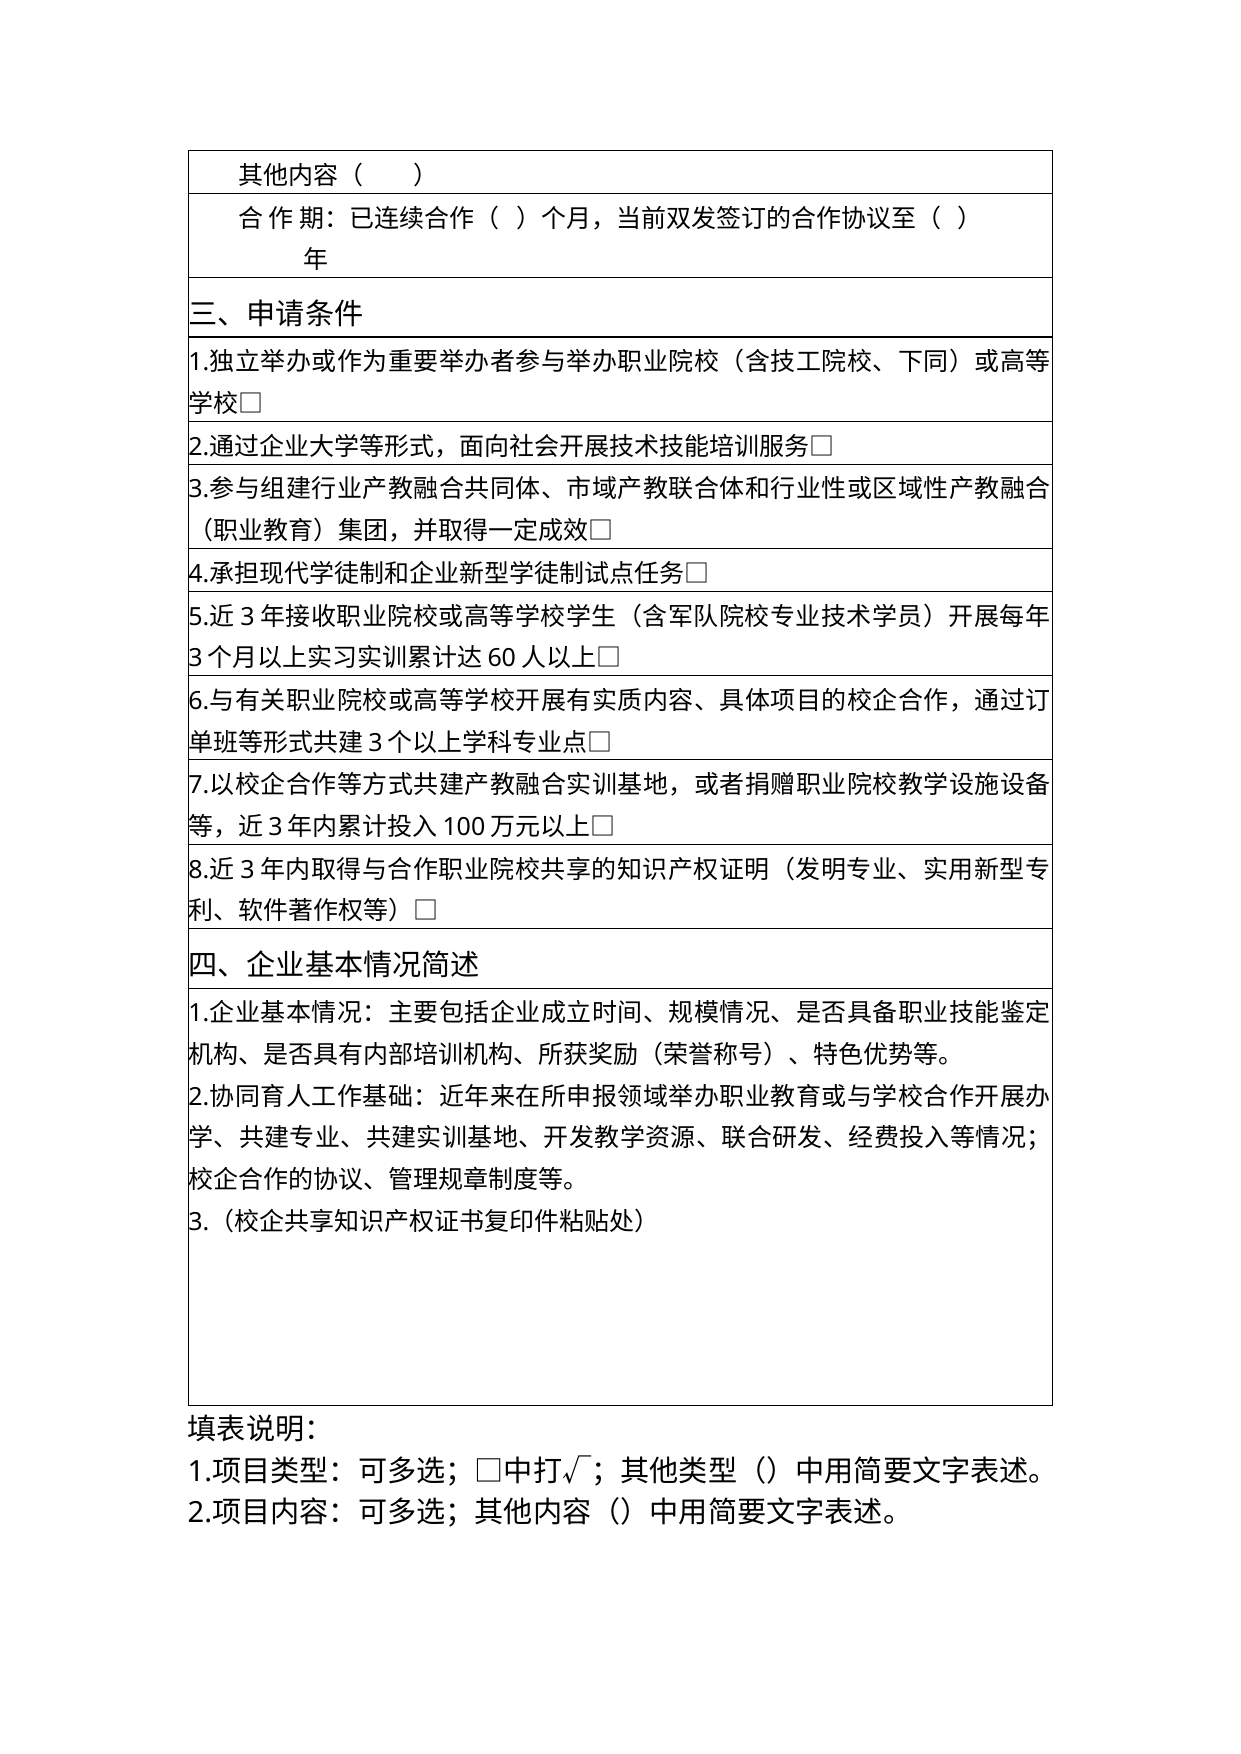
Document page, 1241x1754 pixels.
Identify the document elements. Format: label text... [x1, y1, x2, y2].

table_cell 2.通过企业大学等形式，面向社会开展技术技能培训服务□ [189, 422, 1052, 463]
table_cell 8.近3年内取得与合作职业院校共享的知识产权证明（发明专业、实用新型专利、软件著作权等）□ [189, 845, 1052, 928]
table_cell 1.独立举办或作为重要举办者参与举办职业院校（含技工院校、下同）或高等学校□ [189, 338, 1052, 421]
table_cell 4.承担现代学徒制和企业新型学徒制试点任务□ [189, 549, 1052, 591]
text 2.项目内容：可多选；其他内容（）中用简要文字表述。 [187, 1489, 1053, 1531]
table_cell 1.企业基本情况：主要包括企业成立时间、规模情况、是否具备职业技能鉴定机构、是否具有内部培训机构、所获奖励（荣誉称号）、特色优势等。 2.协同育人工作基础：近年来在所申报领域举办职业教育或与学校合作开展办学、共建专业、共建实训基地、开发教学资源、联合研发、经费投入等情况；校企合作的协议、管理规章制度等。 3.（校企共享知识产权证书复印件粘贴处） [189, 989, 1052, 1405]
text 填表说明： [187, 1406, 1053, 1448]
table_cell 7.以校企合作等方式共建产教融合实训基地，或者捐赠职业院校教学设施设备等，近3年内累计投入100万元以上□ [189, 760, 1052, 844]
text 1.项目类型：可多选；□中打√；其他类型（）中用简要文字表述。 [187, 1448, 1053, 1489]
table_cell 6.与有关职业院校或高等学校开展有实质内容、具体项目的校企合作，通过订单班等形式共建3个以上学科专业点□ [189, 676, 1052, 759]
table_cell 5.近3年接收职业院校或高等学校学生（含军队院校专业技术学员）开展每年3个月以上实习实训累计达60人以上□ [189, 592, 1052, 675]
table_cell 3.参与组建行业产教融合共同体、市域产教联合体和行业性或区域性产教融合（职业教育）集团，并取得一定成效□ [189, 465, 1052, 548]
table_cell 四、企业基本情况简述 [189, 929, 1052, 987]
table_cell 合 作 期：已连续合作（ ）个月，当前双发签订的合作协议至（ ） 年 [189, 194, 1052, 277]
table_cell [189, 151, 1052, 193]
table_cell 三、申请条件 [189, 278, 1052, 336]
